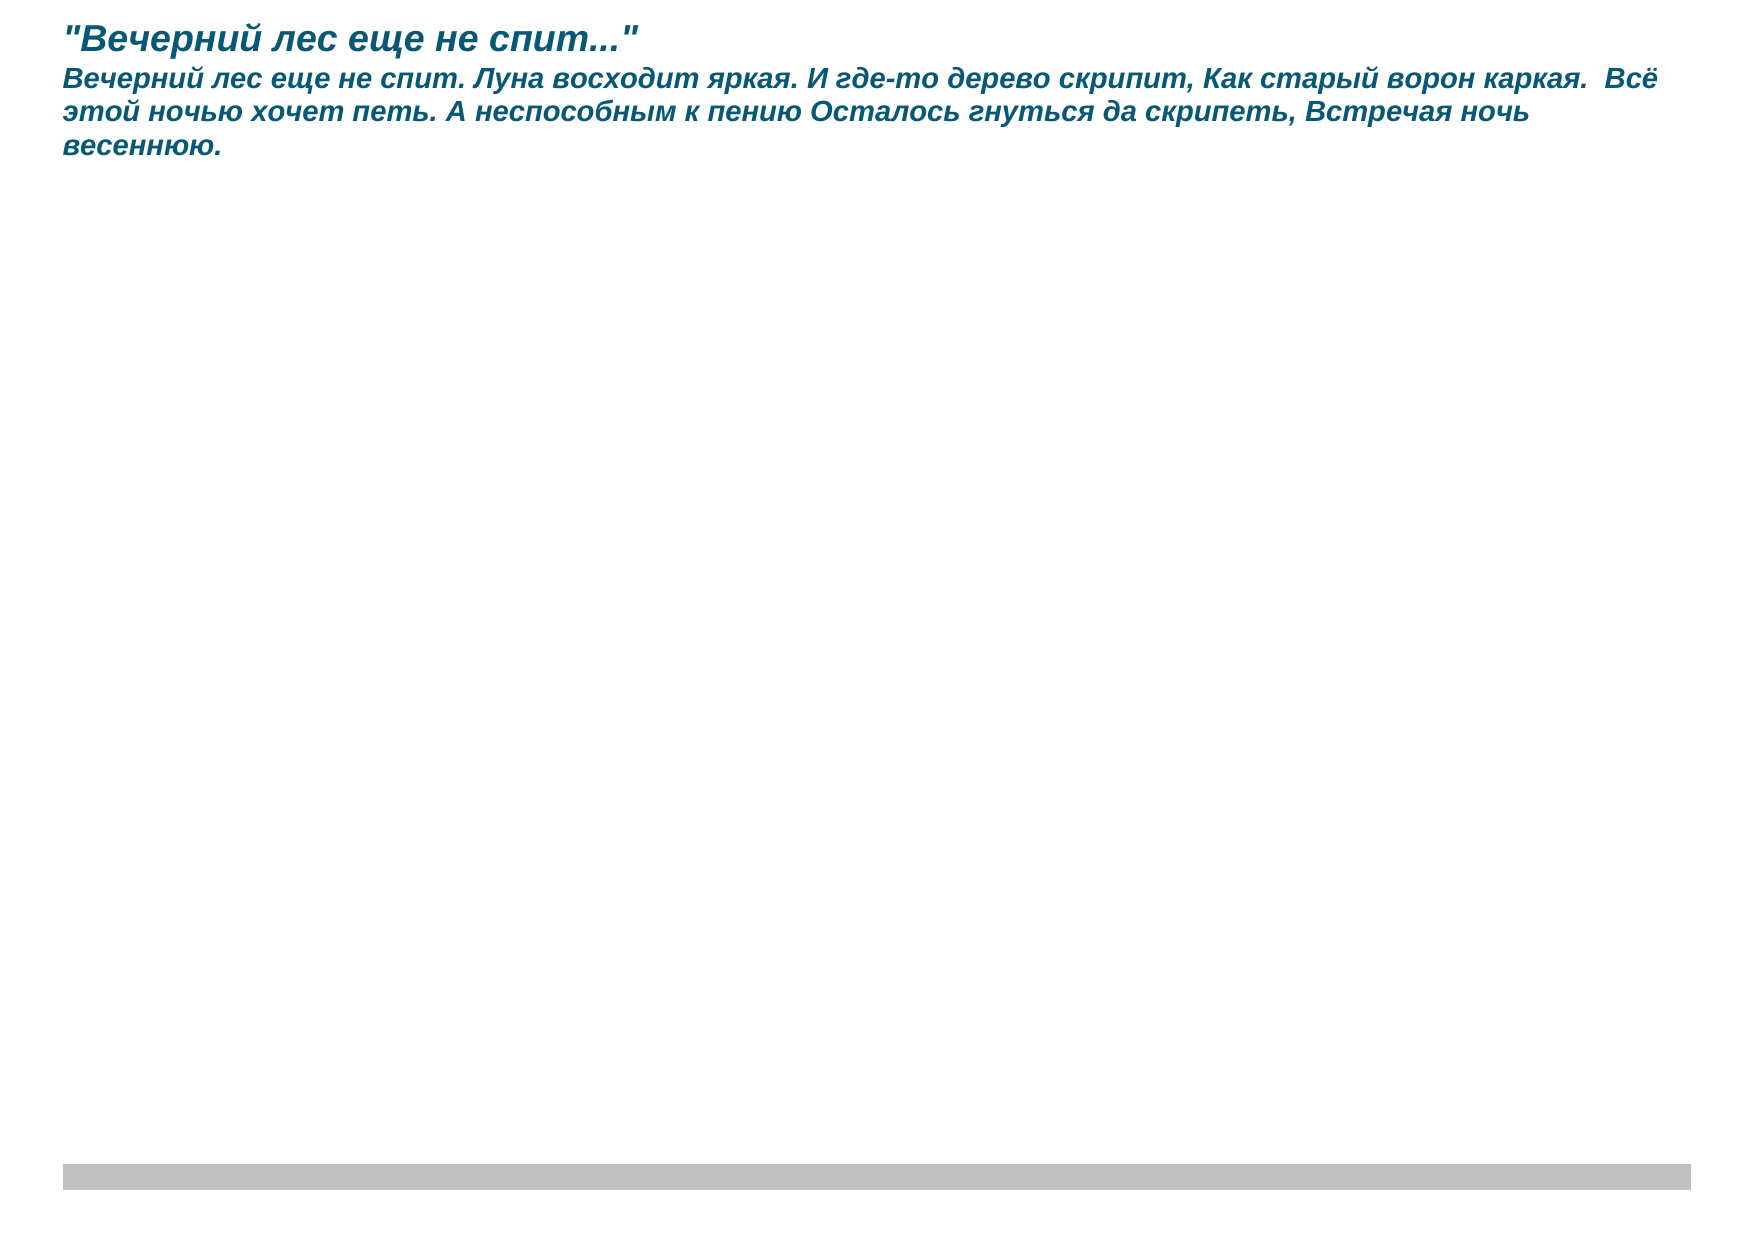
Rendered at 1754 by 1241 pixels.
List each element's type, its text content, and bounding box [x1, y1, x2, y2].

subtitle "Вечерний лес еще не спит..." [62, 17, 1691, 60]
text Вечерний лес еще не спит. [62, 61, 1691, 161]
